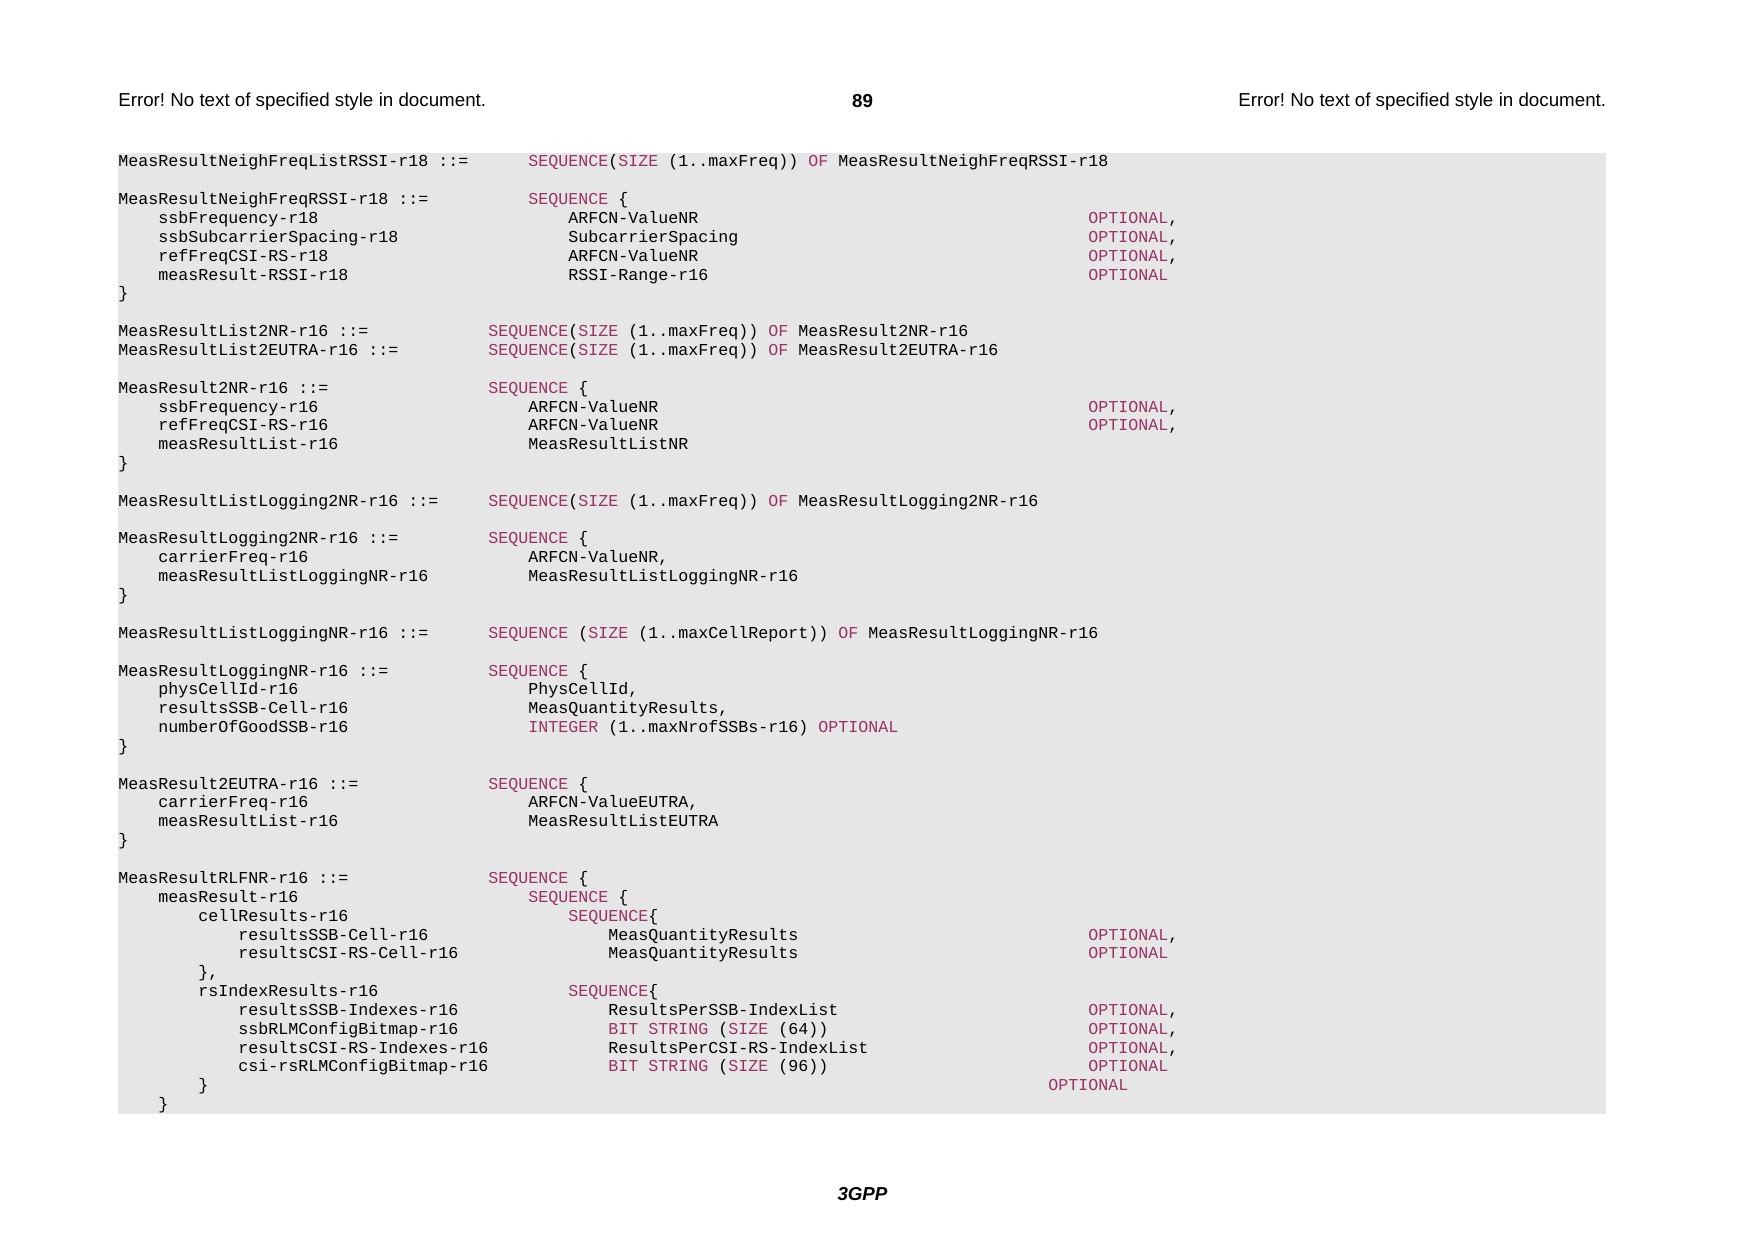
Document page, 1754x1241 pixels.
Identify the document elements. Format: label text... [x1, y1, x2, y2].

text measResultList-r16 MeasResultListNR [118, 436, 1606, 455]
text MeasResultNeighFreqListRSSI-r18 ::= SEQUENCE(SIZE (1..maxFreq)) OF MeasResultNeighFreqRSSI-r18 [118, 153, 1606, 172]
text } [118, 832, 1606, 851]
text MeasResultLogging2NR-r16 ::= SEQUENCE { [118, 530, 1606, 549]
text ssbRLMConfigBitmap-r16 BIT STRING (SIZE (64)) OPTIONAL, [118, 1020, 1606, 1039]
text csi-rsRLMConfigBitmap-r16 BIT STRING (SIZE (96)) OPTIONAL [118, 1058, 1606, 1077]
text ssbSubcarrierSpacing-r18 SubcarrierSpacing OPTIONAL, [118, 228, 1606, 247]
text rsIndexResults-r16 SEQUENCE{ [118, 983, 1606, 1001]
text } OPTIONAL [118, 1077, 1606, 1096]
text MeasResultRLFNR-r16 ::= SEQUENCE { [118, 869, 1606, 888]
text measResultListLoggingNR-r16 MeasResultListLoggingNR-r16 [118, 568, 1606, 587]
text resultsSSB-Indexes-r16 ResultsPerSSB-IndexList OPTIONAL, [118, 1001, 1606, 1020]
text carrierFreq-r16 ARFCN-ValueEUTRA, [118, 794, 1606, 813]
text refFreqCSI-RS-r18 ARFCN-ValueNR OPTIONAL, [118, 247, 1606, 266]
text ssbFrequency-r16 ARFCN-ValueNR OPTIONAL, [118, 398, 1606, 417]
text }, [118, 964, 1606, 983]
text resultsSSB-Cell-r16 MeasQuantityResults, [118, 700, 1606, 719]
text } [118, 737, 1606, 756]
text MeasResultList2NR-r16 ::= SEQUENCE(SIZE (1..maxFreq)) OF MeasResult2NR-r16 [118, 323, 1606, 342]
text refFreqCSI-RS-r16 ARFCN-ValueNR OPTIONAL, [118, 417, 1606, 436]
text MeasResultNeighFreqRSSI-r18 ::= SEQUENCE { [118, 191, 1606, 209]
text measResult-r16 SEQUENCE { [118, 888, 1606, 907]
text resultsCSI-RS-Cell-r16 MeasQuantityResults OPTIONAL [118, 945, 1606, 964]
text } [118, 587, 1606, 606]
text measResultList-r16 MeasResultListEUTRA [118, 813, 1606, 832]
text MeasResultListLoggingNR-r16 ::= SEQUENCE (SIZE (1..maxCellReport)) OF MeasResultLoggingNR-r16 [118, 624, 1606, 643]
text MeasResultLoggingNR-r16 ::= SEQUENCE { [118, 662, 1606, 681]
text } [118, 285, 1606, 304]
text carrierFreq-r16 ARFCN-ValueNR, [118, 549, 1606, 568]
text MeasResult2EUTRA-r16 ::= SEQUENCE { [118, 775, 1606, 794]
text MeasResult2NR-r16 ::= SEQUENCE { [118, 379, 1606, 398]
text numberOfGoodSSB-r16 INTEGER (1..maxNrofSSBs-r16) OPTIONAL [118, 719, 1606, 737]
text resultsCSI-RS-Indexes-r16 ResultsPerCSI-RS-IndexList OPTIONAL, [118, 1039, 1606, 1058]
text resultsSSB-Cell-r16 MeasQuantityResults OPTIONAL, [118, 926, 1606, 945]
text MeasResultListLogging2NR-r16 ::= SEQUENCE(SIZE (1..maxFreq)) OF MeasResultLogging2NR-r16 [118, 492, 1606, 511]
text physCellId-r16 PhysCellId, [118, 681, 1606, 700]
text MeasResultList2EUTRA-r16 ::= SEQUENCE(SIZE (1..maxFreq)) OF MeasResult2EUTRA-r16 [118, 342, 1606, 360]
text } [118, 455, 1606, 473]
text measResult-RSSI-r18 RSSI-Range-r16 OPTIONAL [118, 266, 1606, 285]
text } [118, 1096, 1606, 1114]
text cellResults-r16 SEQUENCE{ [118, 907, 1606, 926]
text ssbFrequency-r18 ARFCN-ValueNR OPTIONAL, [118, 209, 1606, 228]
